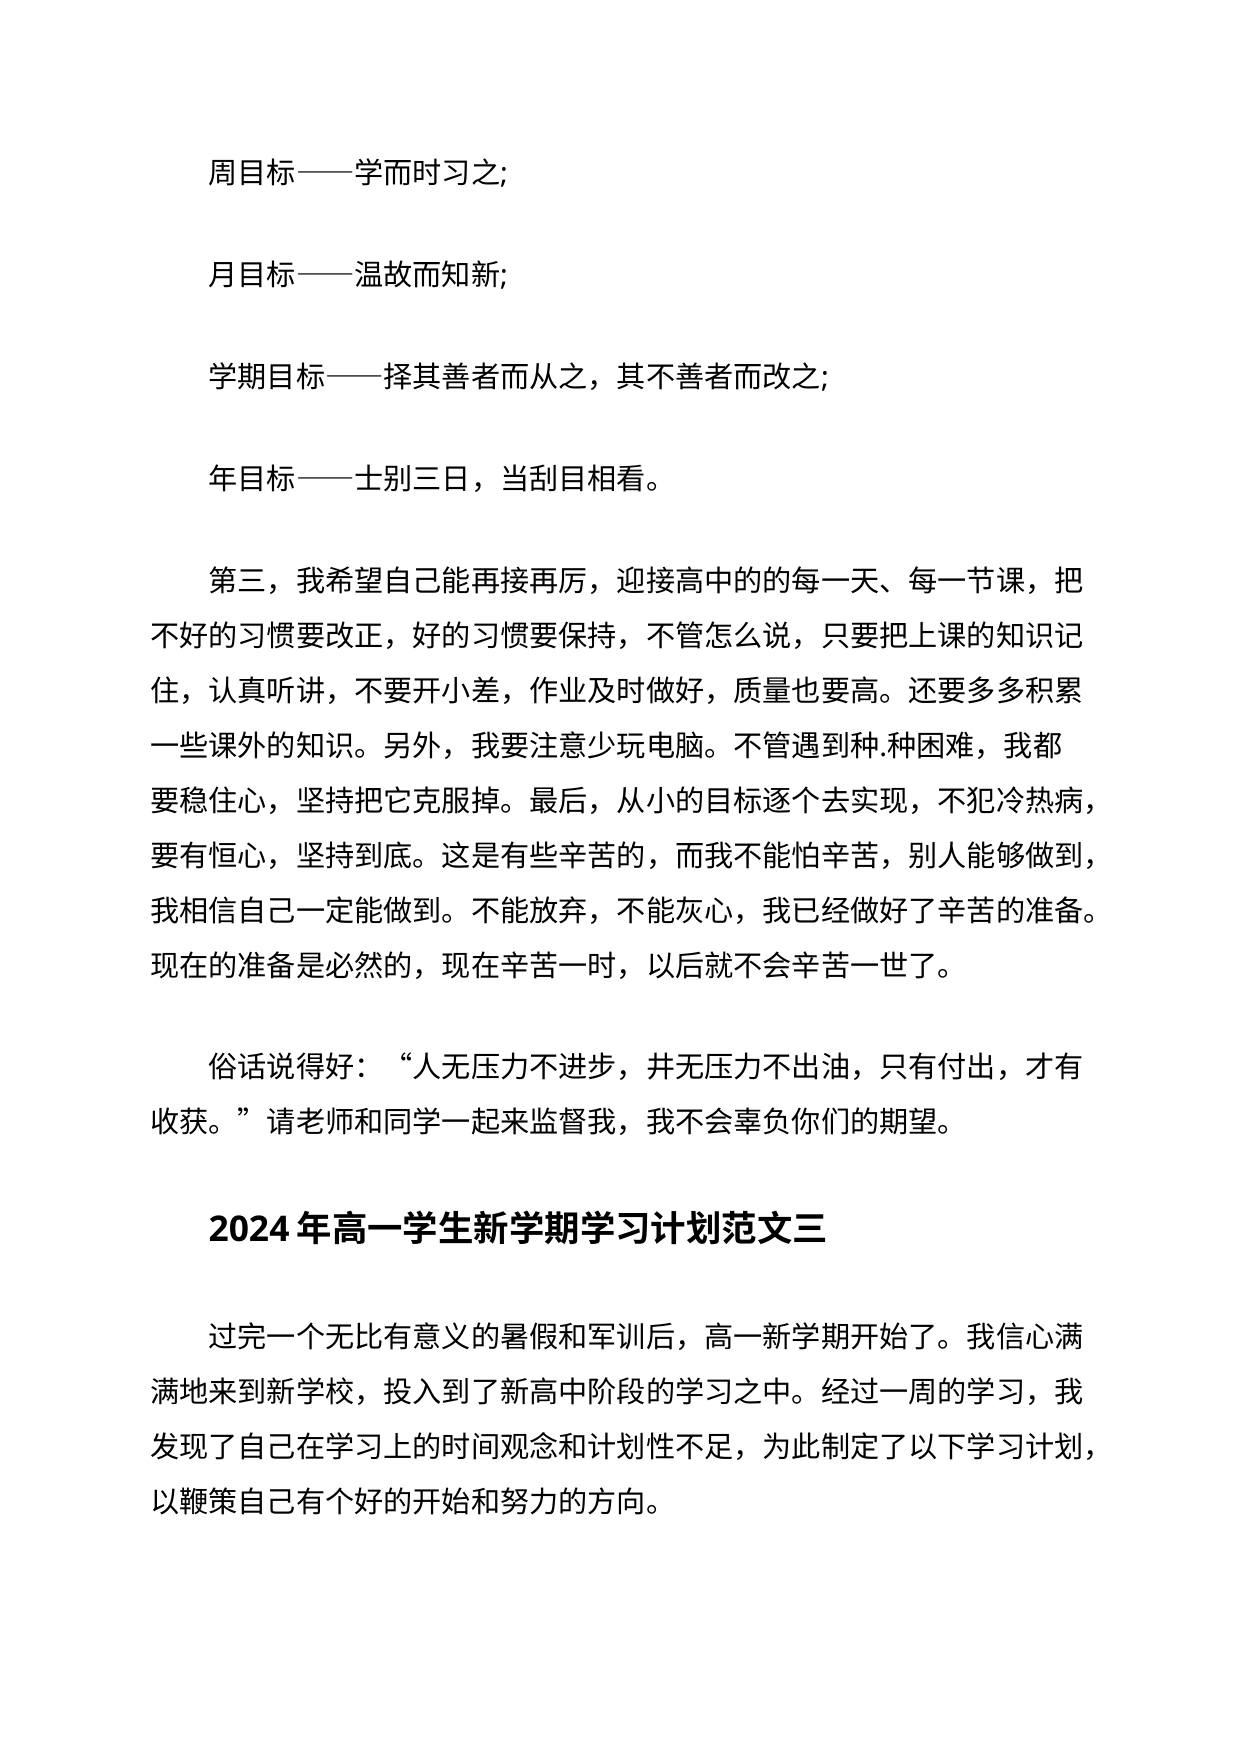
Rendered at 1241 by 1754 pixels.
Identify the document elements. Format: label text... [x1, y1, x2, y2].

text 俗话说得好：“人无压力不进步，井无压力不出油，只有付出，才有收获。”请老师和同学一起来监督我，我不会辜负你们的期望。 [150, 1044, 1090, 1141]
text 年目标——士别三日，当刮目相看。 [150, 456, 1090, 498]
text 学期目标——择其善者而从之，其不善者而改之; [150, 354, 1090, 396]
text 第三，我希望自己能再接再厉，迎接高中的的每一天、每一节课，把不好的习惯要改正，好的习惯要保持，不管怎么说，只要把上课的知识记住，认真听讲，不要开小差，作业及时做好，质量也要高。还要多多积累一些课外的知识。另外，我要注意少玩电脑。不管遇到种.种困难，我都要稳住心，坚持把它克服掉。最后，从小的目标逐个去实现，不犯冷热病，要有恒心，坚持到底。这是有些辛苦的，而我不能怕辛苦，别人能够做到，我相信自己一定能做到。不能放弃，不能灰心，我已经做好了辛苦的准备。现在的准备是必然的，现在辛苦一时，以后就不会辛苦一世了。 [150, 558, 1090, 984]
text 月目标——温故而知新; [150, 252, 1090, 294]
text 2024年高一学生新学期学习计划范文三 [150, 1201, 1090, 1252]
text 过完一个无比有意义的暑假和军训后，高一新学期开始了。我信心满满地来到新学校，投入到了新高中阶段的学习之中。经过一周的学习，我发现了自己在学习上的时间观念和计划性不足，为此制定了以下学习计划，以鞭策自己有个好的开始和努力的方向。 [150, 1314, 1090, 1521]
text 周目标——学而时习之; [150, 150, 1090, 192]
